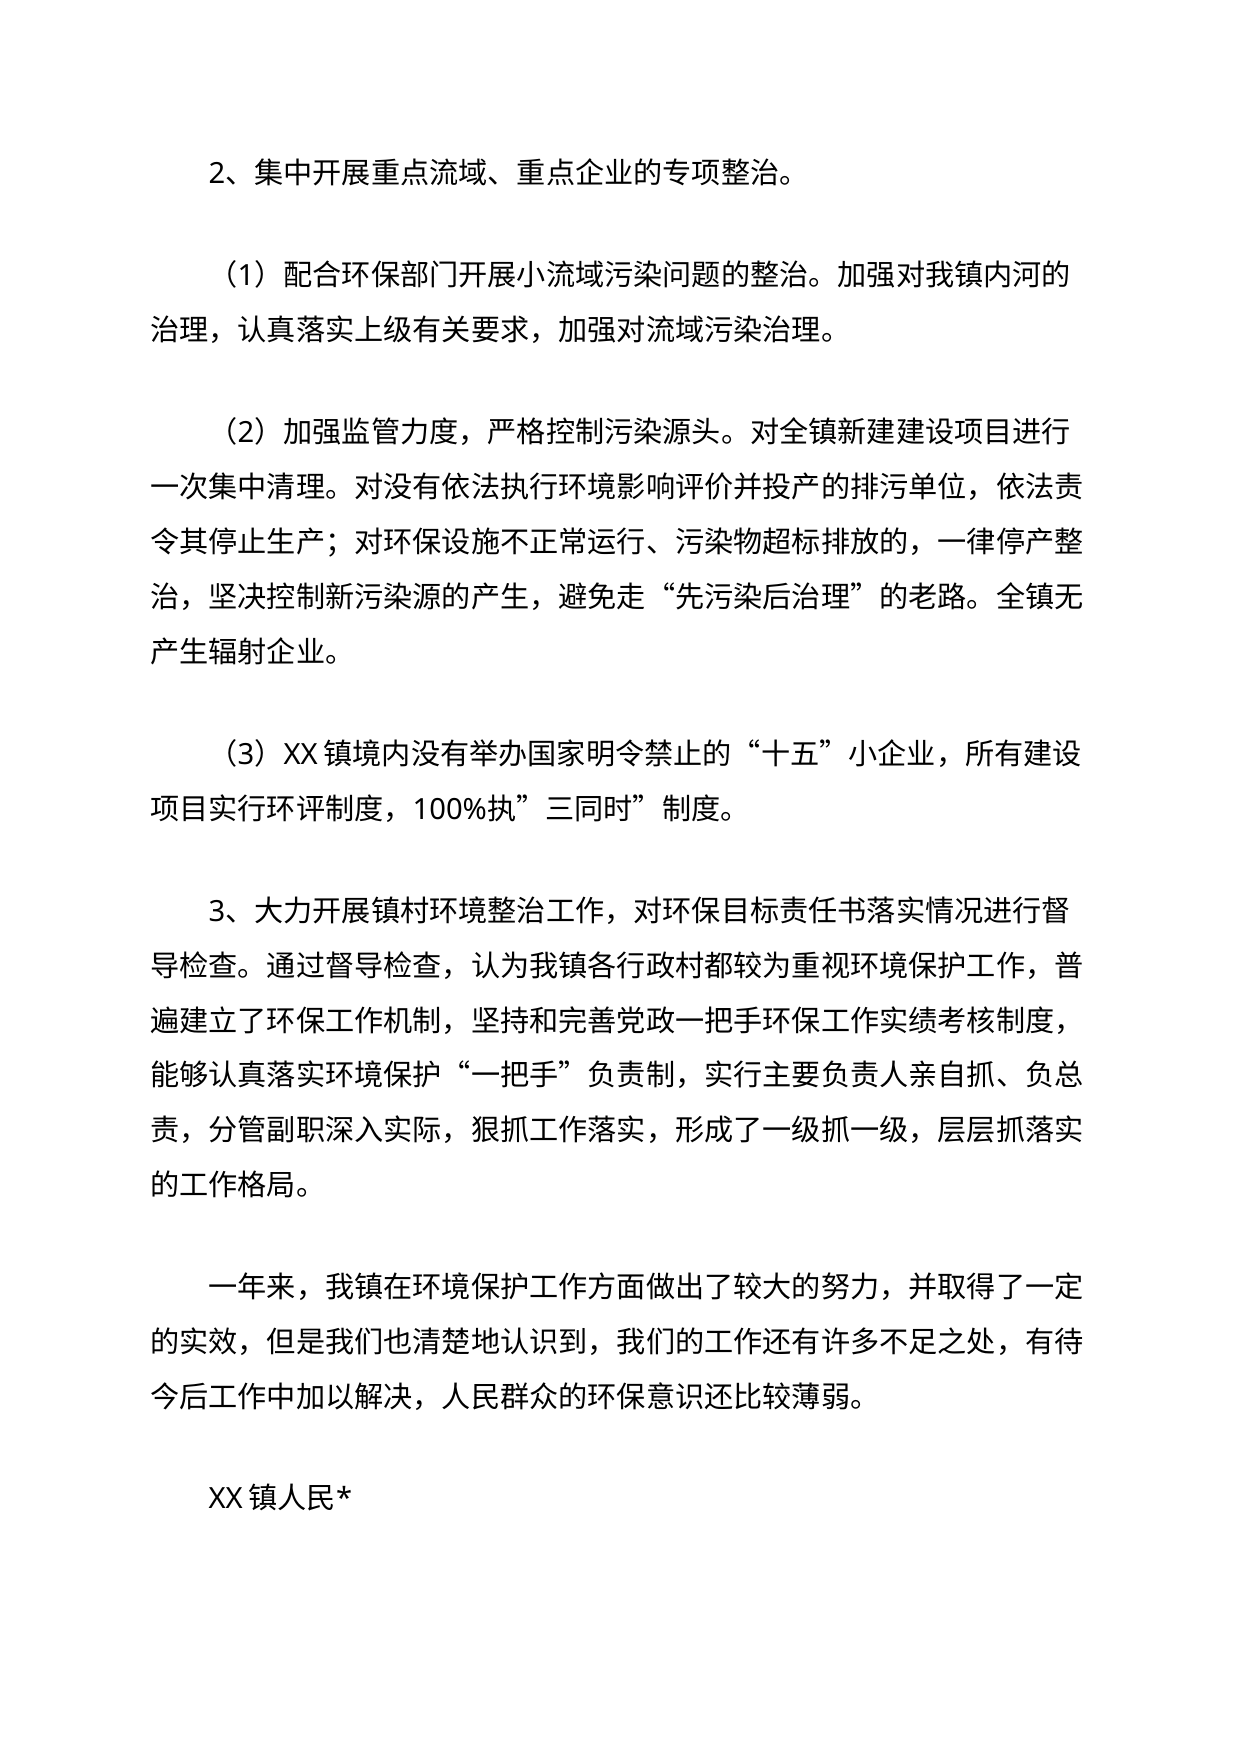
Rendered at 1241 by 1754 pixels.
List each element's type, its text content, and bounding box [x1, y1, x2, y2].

text 2、集中开展重点流域、重点企业的专项整治。 [150, 150, 1090, 192]
text （3）XX镇境内没有举办国家明令禁止的“十五”小企业，所有建设项目实行环评制度，100%执”三同时”制度。 [150, 730, 1090, 828]
text （1）配合环保部门开展小流域污染问题的整治。加强对我镇内河的治理，认真落实上级有关要求，加强对流域污染治理。 [150, 252, 1090, 349]
text （2）加强监管力度，严格控制污染源头。对全镇新建建设项目进行一次集中清理。对没有依法执行环境影响评价并投产的排污单位，依法责令其停止生产；对环保设施不正常运行、污染物超标排放的，一律停产整治，坚决控制新污染源的产生，避免走“先污染后治理”的老路。全镇无产生辐射企业。 [150, 409, 1090, 671]
text 3、大力开展镇村环境整治工作，对环保目标责任书落实情况进行督导检查。通过督导检查，认为我镇各行政村都较为重视环境保护工作，普遍建立了环保工作机制，坚持和完善党政一把手环保工作实绩考核制度，能够认真落实环境保护“一把手”负责制，实行主要负责人亲自抓、负总责，分管副职深入实际，狠抓工作落实，形成了一级抓一级，层层抓落实的工作格局。 [150, 887, 1090, 1204]
text 一年来，我镇在环境保护工作方面做出了较大的努力，并取得了一定的实效，但是我们也清楚地认识到，我们的工作还有许多不足之处，有待今后工作中加以解决，人民群众的环保意识还比较薄弱。 [150, 1263, 1090, 1416]
text XX镇人民* [150, 1475, 1090, 1517]
